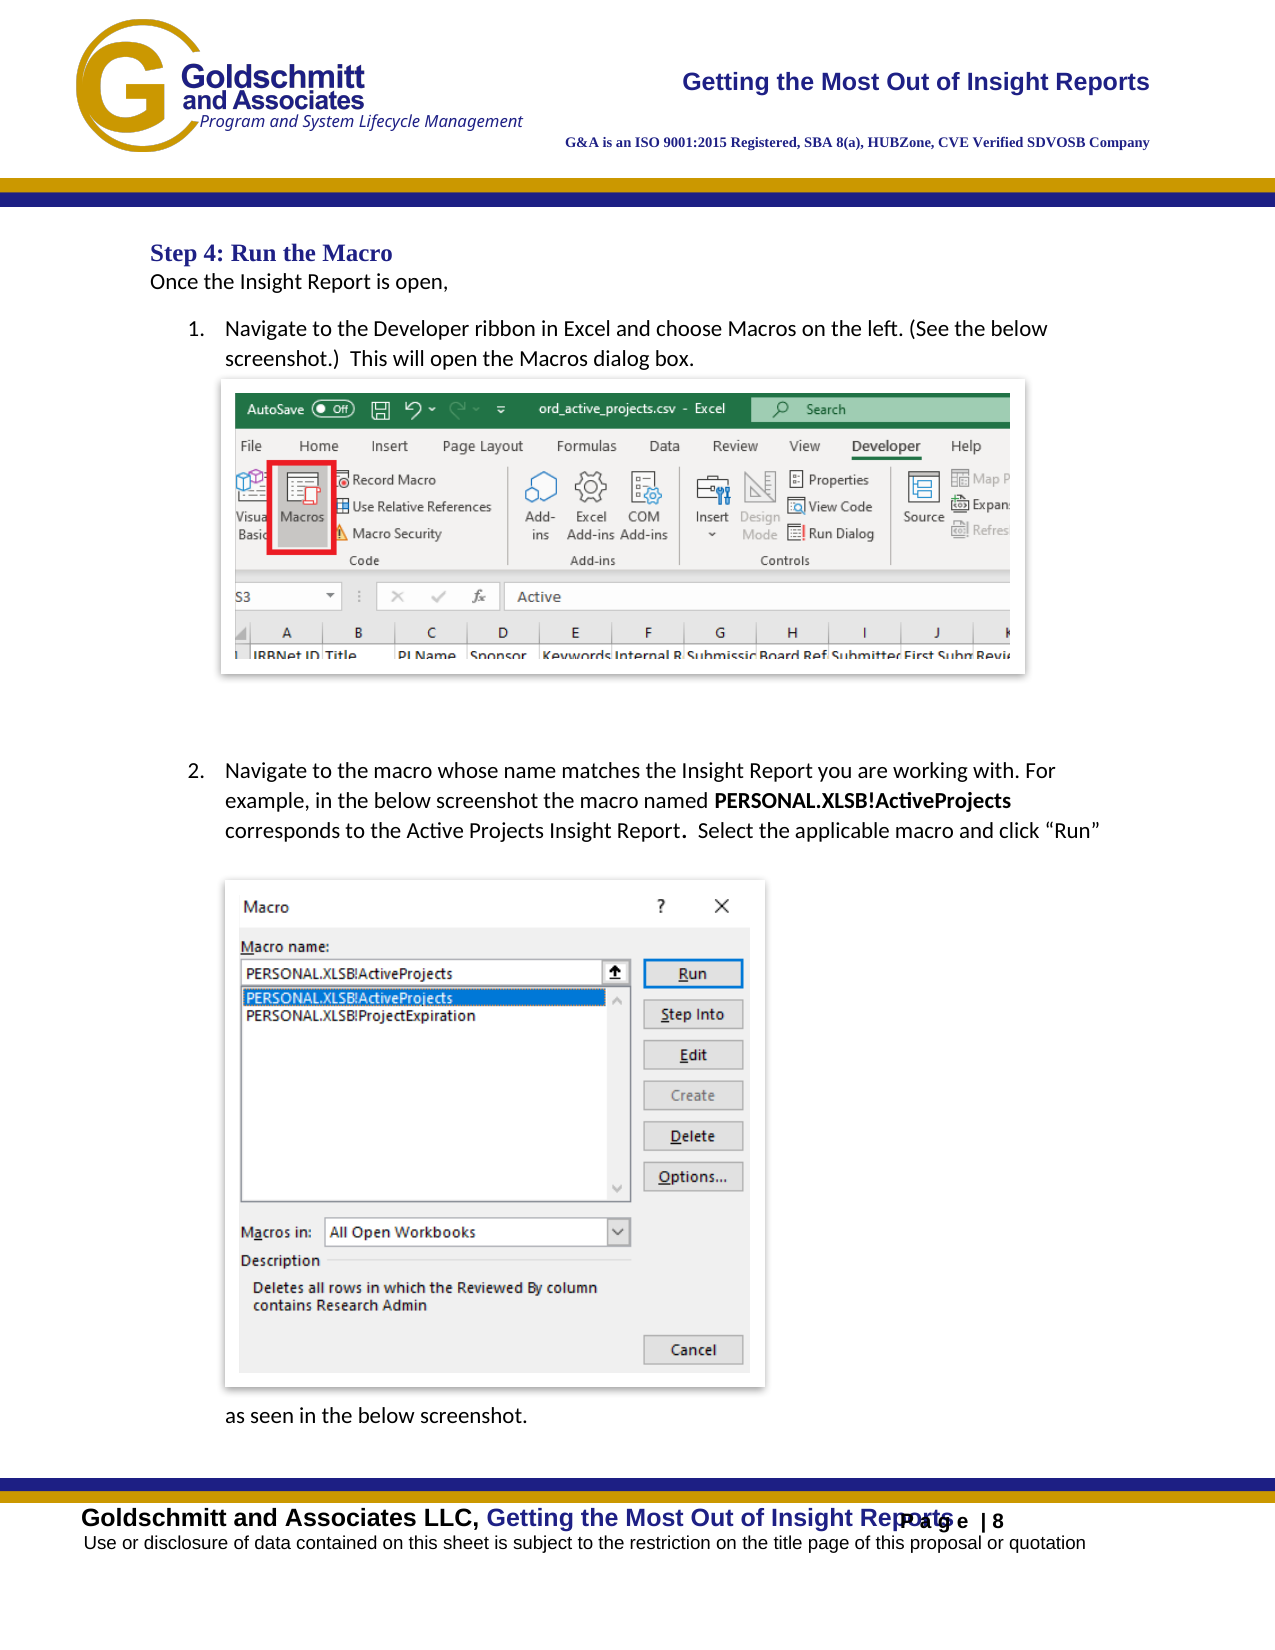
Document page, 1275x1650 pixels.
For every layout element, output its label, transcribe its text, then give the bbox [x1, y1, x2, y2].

subtitle Step 4: Run the Macro [150, 238, 1125, 267]
text Once the Insight Report is open, [150, 267, 1125, 295]
picture [0, 1478, 1275, 1503]
picture [235, 393, 1010, 659]
picture [0, 178, 1275, 207]
picture [75, 15, 368, 154]
list Navigate to the Developer ribbon in Excel and choose Macros on the left. (See the below screenshot.) This will open the Macros dialog box. [187, 314, 1125, 372]
picture [239, 895, 750, 1373]
